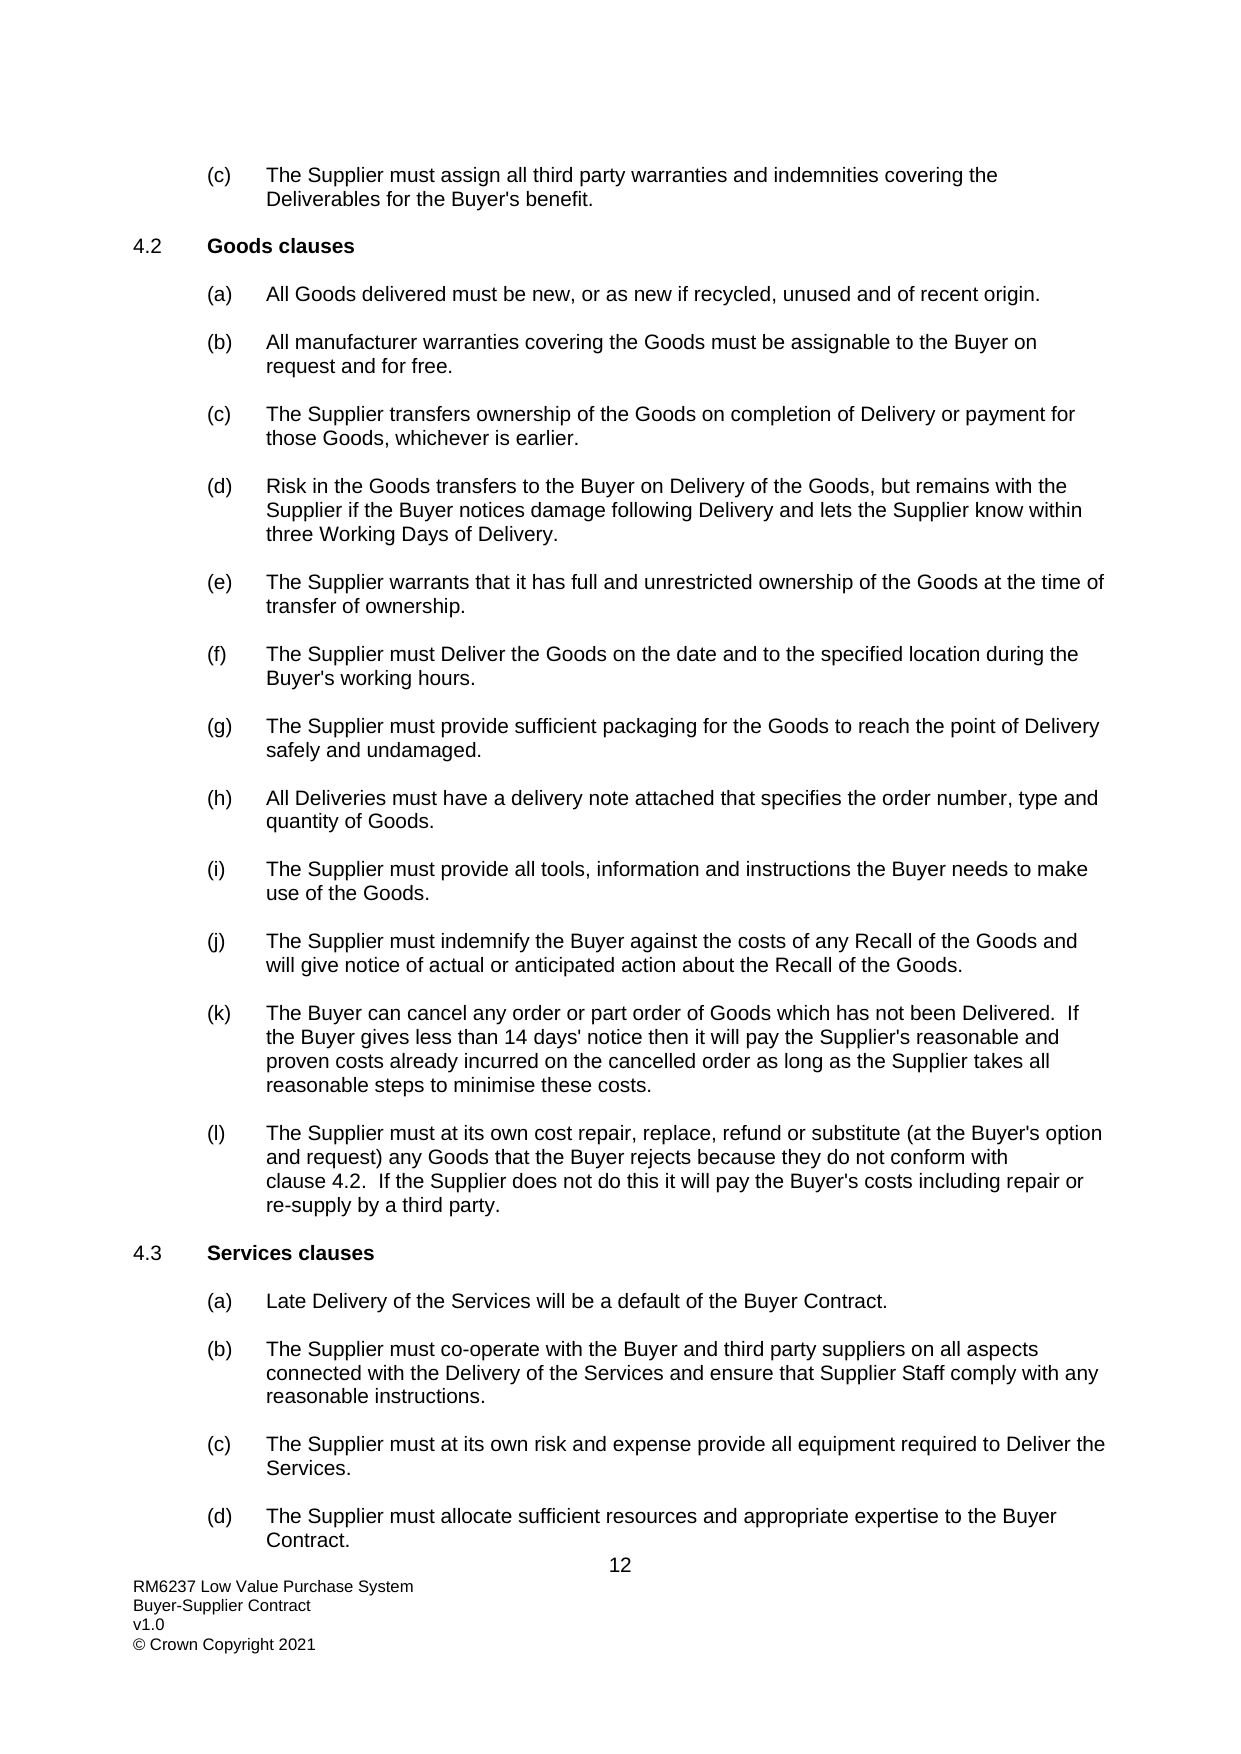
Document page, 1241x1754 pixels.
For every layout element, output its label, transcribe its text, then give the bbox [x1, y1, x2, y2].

subtitle Services clauses [133, 1241, 1107, 1264]
subtitle The Supplier transfers ownership of the Goods on completion of Delivery or payment for those Goods, whichever is earlier. [207, 402, 1107, 450]
subtitle All Deliveries must have a delivery note attached that specifies the order number, type and quantity of Goods. [207, 785, 1107, 833]
subtitle The Buyer can cancel any order or part order of Goods which has not been Delivered. If the Buyer gives less than 14 days' notice then it will pay the Supplier's reasonable and proven costs already incurred on the cancelled order as long as the Supplier takes all reasonable steps to minimise these costs. [207, 1001, 1107, 1097]
subtitle The Supplier must at its own cost repair, replace, refund or substitute (at the Buyer's option and request) any Goods that the Buyer rejects because they do not conform with clause 4.2. If the Supplier does not do this it will pay the Buyer's costs including repair or re-supply by a third party. [207, 1121, 1107, 1217]
subtitle All Goods delivered must be new, or as new if recycled, unused and of recent origin. [207, 282, 1107, 306]
subtitle The Supplier must provide sufficient packaging for the Goods to reach the point of Delivery safely and undamaged. [207, 713, 1107, 761]
subtitle The Supplier must at its own risk and expense provide all equipment required to Deliver the Services. [207, 1432, 1107, 1480]
subtitle The Supplier must assign all third party warranties and indemnities covering the Deliverables for the Buyer's benefit. [207, 162, 1107, 210]
subtitle The Supplier must allocate sufficient resources and appropriate expertise to the Buyer Contract. [207, 1504, 1107, 1552]
subtitle Goods clauses [133, 234, 1107, 258]
subtitle The Supplier must Deliver the Goods on the date and to the specified location during the Buyer's working hours. [207, 642, 1107, 689]
subtitle All manufacturer warranties covering the Goods must be assignable to the Buyer on request and for free. [207, 330, 1107, 378]
subtitle The Supplier must provide all tools, information and instructions the Buyer needs to make use of the Goods. [207, 857, 1107, 905]
subtitle The Supplier must co-operate with the Buyer and third party suppliers on all aspects connected with the Delivery of the Services and ensure that Supplier Staff comply with any reasonable instructions. [207, 1336, 1107, 1408]
subtitle Risk in the Goods transfers to the Buyer on Delivery of the Goods, but remains with the Supplier if the Buyer notices damage following Delivery and lets the Supplier know within three Working Days of Delivery. [207, 474, 1107, 546]
subtitle The Supplier must indemnify the Buyer against the costs of any Recall of the Goods and will give notice of actual or anticipated action about the Recall of the Goods. [207, 929, 1107, 977]
subtitle Late Delivery of the Services will be a default of the Buyer Contract. [207, 1288, 1107, 1312]
subtitle The Supplier warrants that it has full and unrestricted ownership of the Goods at the time of transfer of ownership. [207, 570, 1107, 618]
